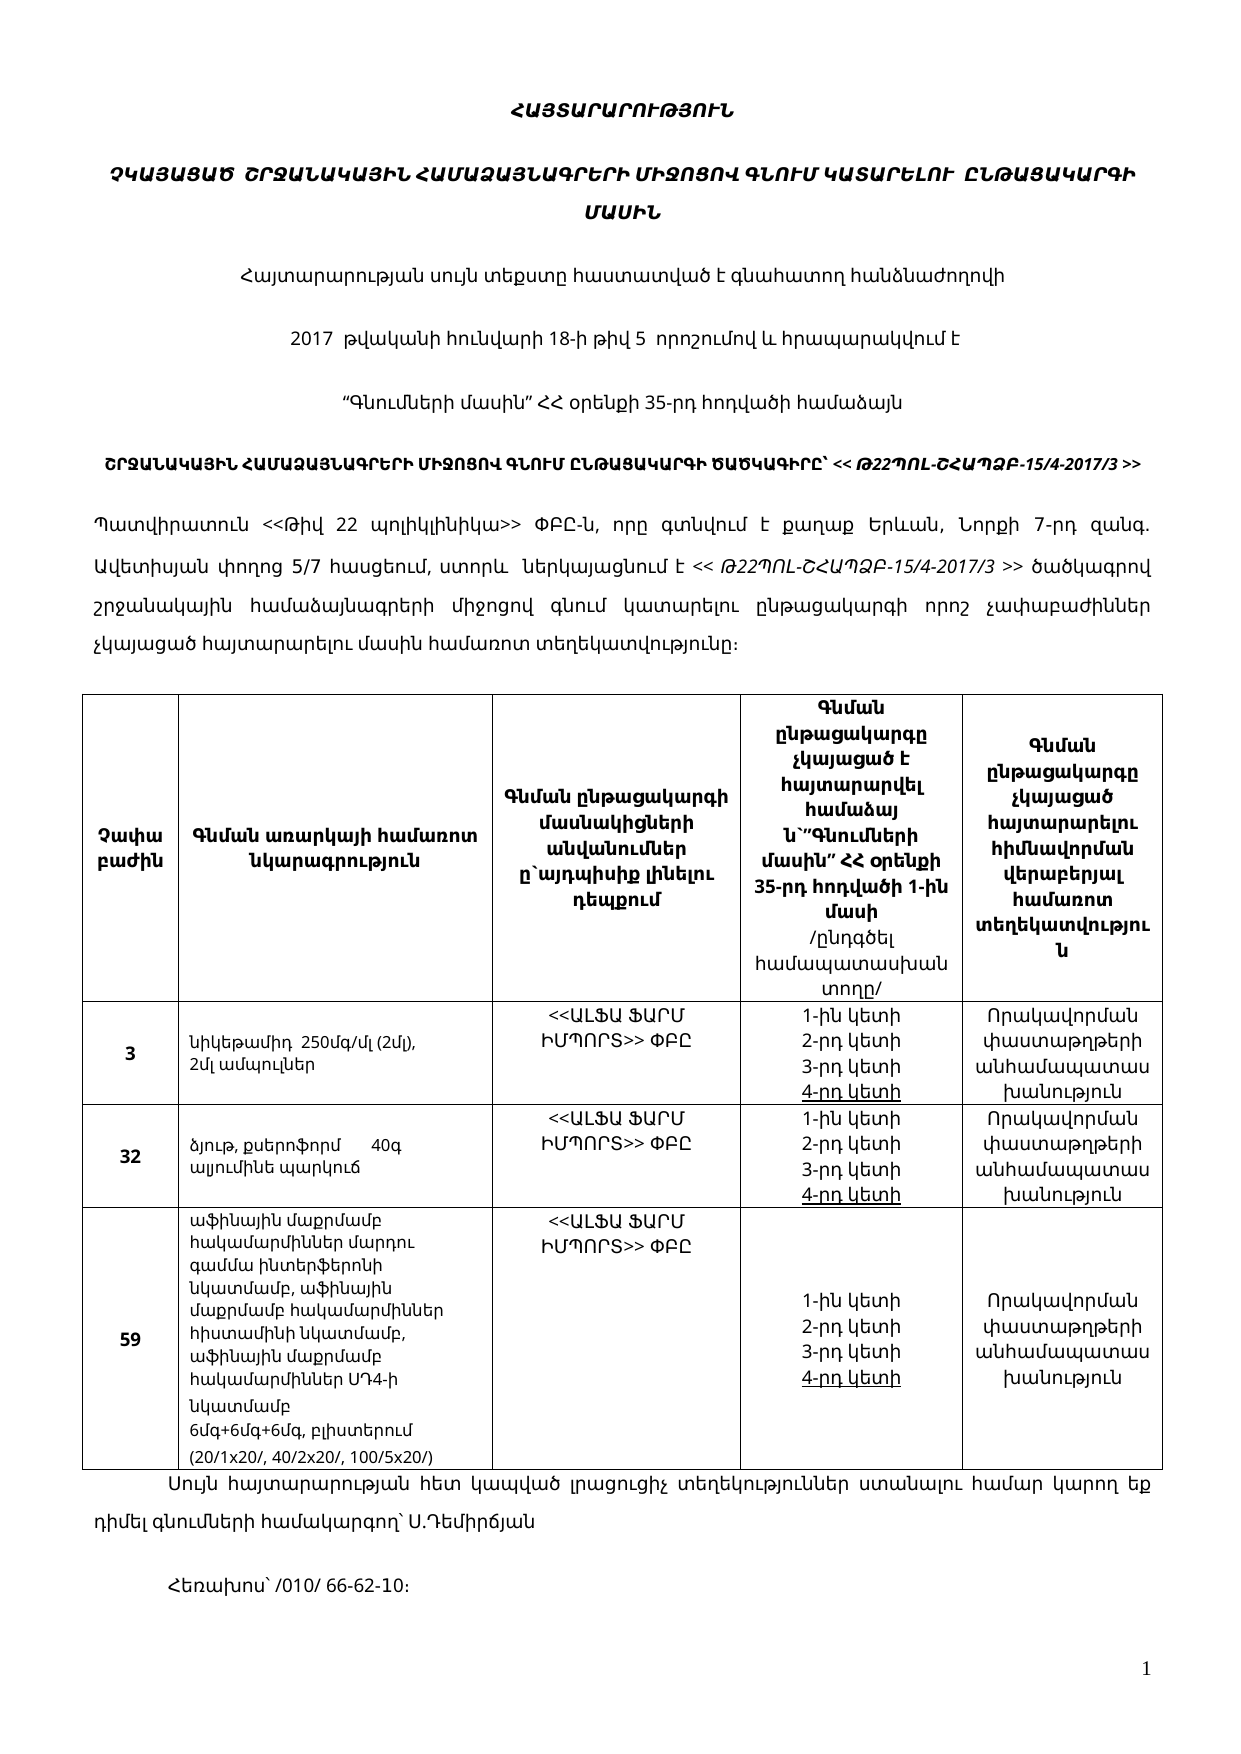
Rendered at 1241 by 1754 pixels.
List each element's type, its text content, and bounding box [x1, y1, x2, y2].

subtitle ՇՐՋԱՆԱԿԱՅԻՆ ՀԱՄԱՁԱՅՆԱԳՐԵՐԻ ՄԻՋՈՑՈՎ ԳՆՈՒՄ ԸՆԹԱՑԱԿԱՐԳԻ ԾԱԾԿԱԳԻՐԸ՝ << Թ22ՊՈԼ-ՇՀԱՊՁԲ-15/4-2017/3 >> [94, 452, 1152, 475]
table_cell <<ԱԼՖԱ ՖԱՐՄ ԻՄՊՈՐՏ>> ՓԲԸ [493, 1105, 740, 1207]
table_cell <<ԱԼՖԱ ՖԱՐՄ ԻՄՊՈՐՏ>> ՓԲԸ [493, 1208, 740, 1469]
table_cell 1-ին կետի 2-րդ կետի 3-րդ կետի 4-րդ կետի [741, 1208, 962, 1469]
table_cell 32 [83, 1105, 178, 1207]
table_header Գնման ընթացակարգը չկայացած է հայտարարվել համաձայն`”Գնումների մասին” ՀՀ օրենքի 35-րդ հոդվածի 1-ին մասի /ընդգծել համապատասխան տողը/ [741, 695, 962, 1001]
table_cell 1-ին կետի 2-րդ կետի 3-րդ կետի 4-րդ կետի [741, 1002, 962, 1104]
table_cell 3 [83, 1002, 178, 1104]
table_cell Որակավորման փաստաթղթերի անհամապատասխանություն [963, 1105, 1162, 1207]
table_header Գնման ընթացակարգը չկայացած հայտարարելու հիմնավորման վերաբերյալ համառոտ տեղեկատվություն [963, 695, 1162, 1001]
subtitle Հայտարարության սույն տեքստը հաստատված է գնահատող հանձնաժողովի [94, 262, 1152, 288]
text ՉԿԱՅԱՑԱԾ ՇՐՋԱՆԱԿԱՅԻՆ ՀԱՄԱՁԱՅՆԱԳՐԵՐԻ ՄԻՋՈՑՈՎ ԳՆՈՒՄ ԿԱՏԱՐԵԼՈՒ ԸՆԹԱՑԱԿԱՐԳԻ ՄԱՍԻՆ [94, 161, 1152, 225]
table_cell Որակավորման փաստաթղթերի անհամապատասխանություն [963, 1002, 1162, 1104]
table_header Գնման ընթացակարգի մասնակիցների անվանումները`այդպիսիք լինելու դեպքում [493, 695, 740, 1001]
text ՀԱՅՏԱՐԱՐՈՒԹՅՈՒՆ [94, 98, 1152, 123]
subtitle “Գնումների մասին” ՀՀ օրենքի 35-րդ հոդվածի համաձայն [94, 389, 1152, 414]
table_header Գնման առարկայի համառոտ նկարագրություն [179, 695, 492, 1001]
table_header Չափաբաժին [83, 695, 178, 1001]
table_cell <<ԱԼՖԱ ՖԱՐՄ ԻՄՊՈՐՏ>> ՓԲԸ [493, 1002, 740, 1104]
table_cell աֆինային մաքրմամբ հակամարմիններ մարդու գամմա ինտերֆերոնի նկատմամբ, աֆինային մաքրմամբ հակամարմիններ հիստամինի նկատմամբ, աֆինային մաքրմամբ հակամարմիններ ՍԴ4-ի նկատմամբ 6մգ+6մգ+6մգ, բլիստերում (20/1x20/, 40/2x20/, 100/5x20/) [179, 1208, 492, 1469]
table_cell նիկեթամիդ 250մգ/մլ (2մլ), 2մլ ամպուլներ [179, 1002, 492, 1104]
subtitle 2017 թվականի հունվարի 18-ի թիվ 5 որոշումով և հրապարակվում է [94, 326, 1152, 351]
table_cell ձյութ, քսերոֆորմ 40գ ալյումինե պարկուճ [179, 1105, 492, 1207]
table_cell 1-ին կետի 2-րդ կետի 3-րդ կետի 4-րդ կետի [741, 1105, 962, 1207]
table_cell 59 [83, 1208, 178, 1469]
table_cell Որակավորման փաստաթղթերի անհամապատասխանություն [963, 1208, 1162, 1469]
subtitle Պատվիրատուն <<Թիվ 22 պոլիկլինիկա>> ՓԲԸ-ն, որը գտնվում է քաղաք Երևան, Նորքի 7-րդ զանգ. Ավետիսյան փողոց 5/7 հասցեում, ստորև ներկայացնում է << Թ22ՊՈԼ-ՇՀԱՊՁԲ-15/4-2017/3 >> ծածկագրով շրջանակային համաձայնագրերի միջոցով գնում կատարելու ընթացակարգի որոշ չափաբաժիններ չկայացած հայտարարելու մասին համառոտ տեղեկատվությունը։ [94, 511, 1152, 656]
text Հեռախոս՝ /010/ 66-62-10։ [94, 1572, 1152, 1597]
text Սույն հայտարարության հետ կապված լրացուցիչ տեղեկություններ ստանալու համար կարող եք դիմել գնումների համակարգող՝ Ս.Դեմիրճյան [94, 1470, 1152, 1534]
